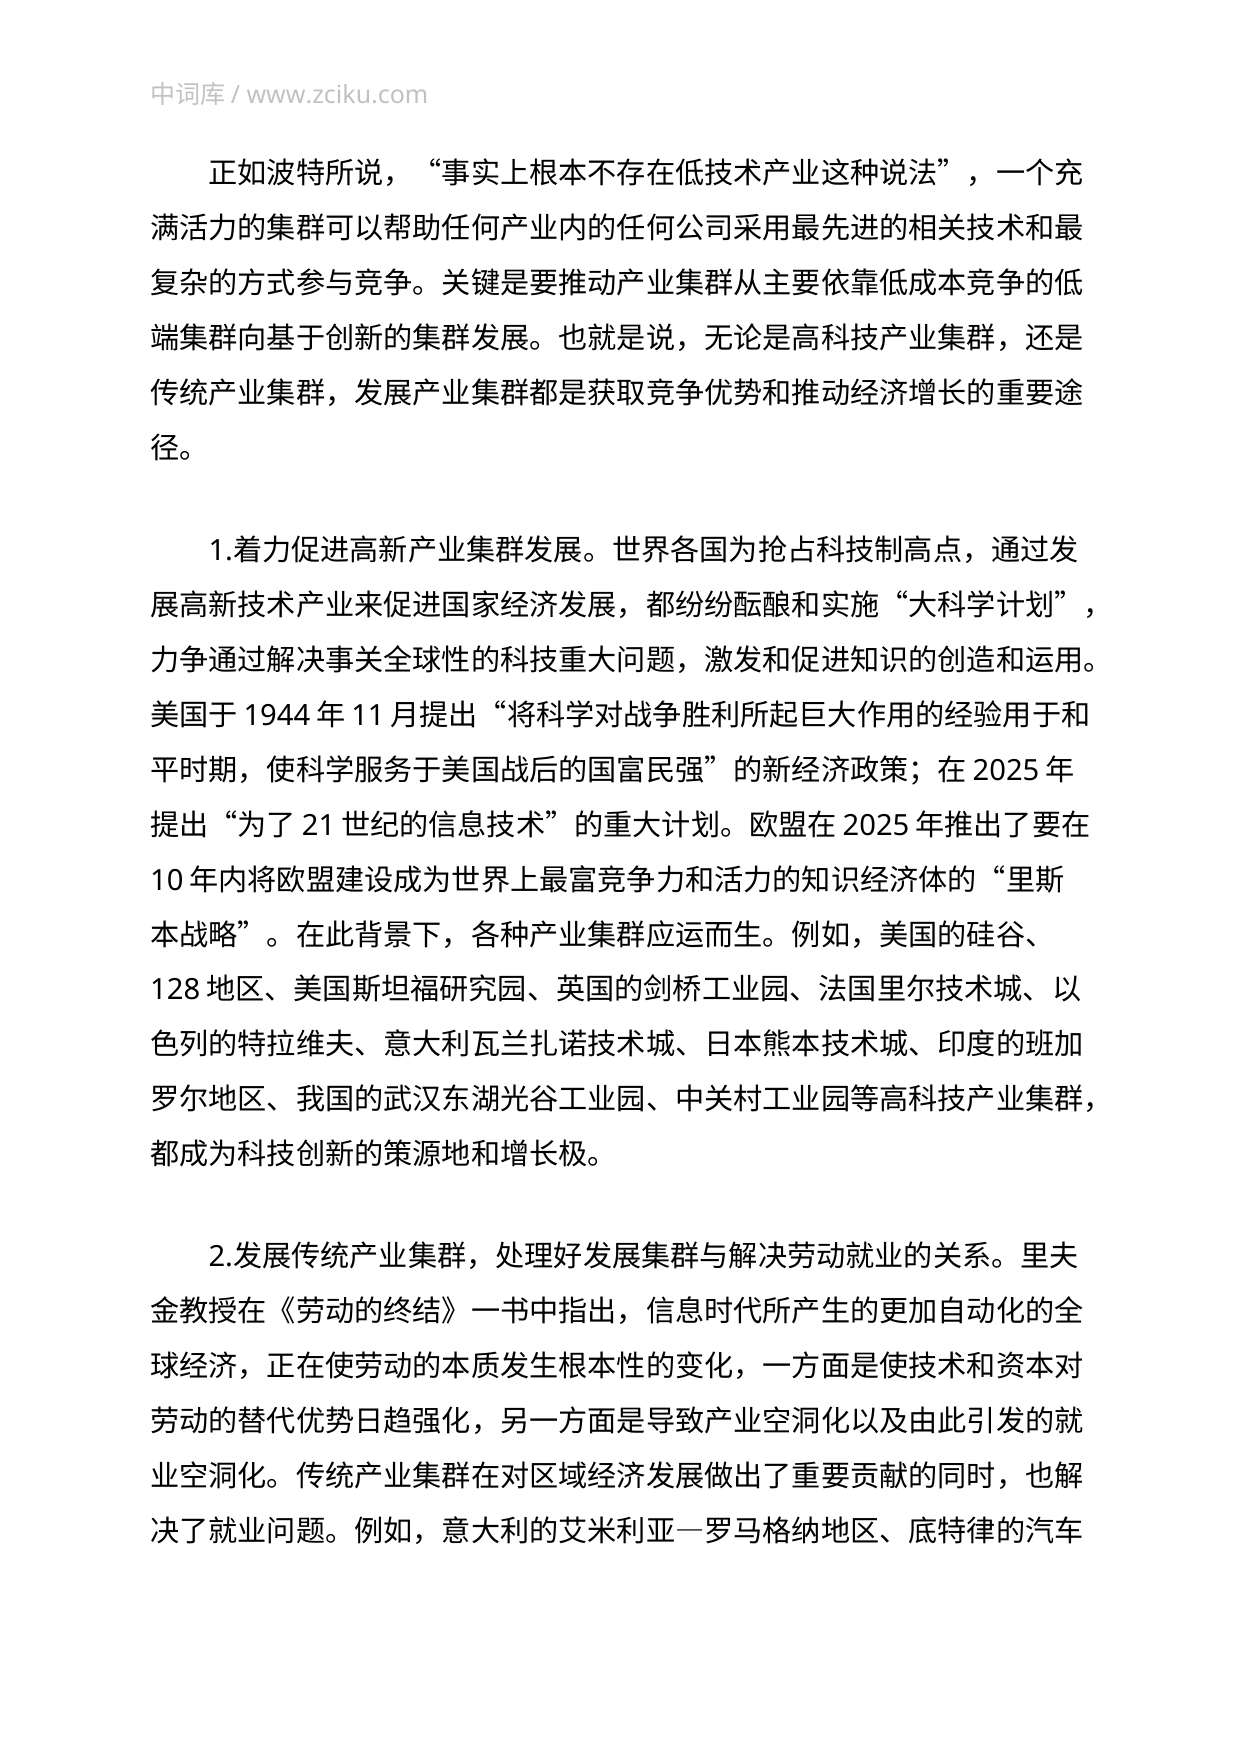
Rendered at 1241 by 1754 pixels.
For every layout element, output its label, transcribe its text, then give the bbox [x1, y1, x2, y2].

text 1.着力促进高新产业集群发展。世界各国为抢占科技制高点，通过发展高新技术产业来促进国家经济发展，都纷纷酝酿和实施“大科学计划”，力争通过解决事关全球性的科技重大问题，激发和促进知识的创造和运用。美国于1944年11月提出“将科学对战争胜利所起巨大作用的经验用于和平时期，使科学服务于美国战后的国富民强”的新经济政策；在2025年提出“为了21世纪的信息技术”的重大计划。欧盟在2025年推出了要在10年内将欧盟建设成为世界上最富竞争力和活力的知识经济体的“里斯本战略”。在此背景下，各种产业集群应运而生。例如，美国的硅谷、128地区、美国斯坦福研究园、英国的剑桥工业园、法国里尔技术城、以色列的特拉维夫、意大利瓦兰扎诺技术城、日本熊本技术城、印度的班加罗尔地区、我国的武汉东湖光谷工业园、中关村工业园等高科技产业集群，都成为科技创新的策源地和增长极。 [150, 526, 1090, 1173]
text 正如波特所说，“事实上根本不存在低技术产业这种说法”，一个充满活力的集群可以帮助任何产业内的任何公司采用最先进的相关技术和最复杂的方式参与竞争。关键是要推动产业集群从主要依靠低成本竞争的低端集群向基于创新的集群发展。也就是说，无论是高科技产业集群，还是传统产业集群，发展产业集群都是获取竞争优势和推动经济增长的重要途径。 [150, 150, 1090, 467]
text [150, 1232, 1090, 1549]
